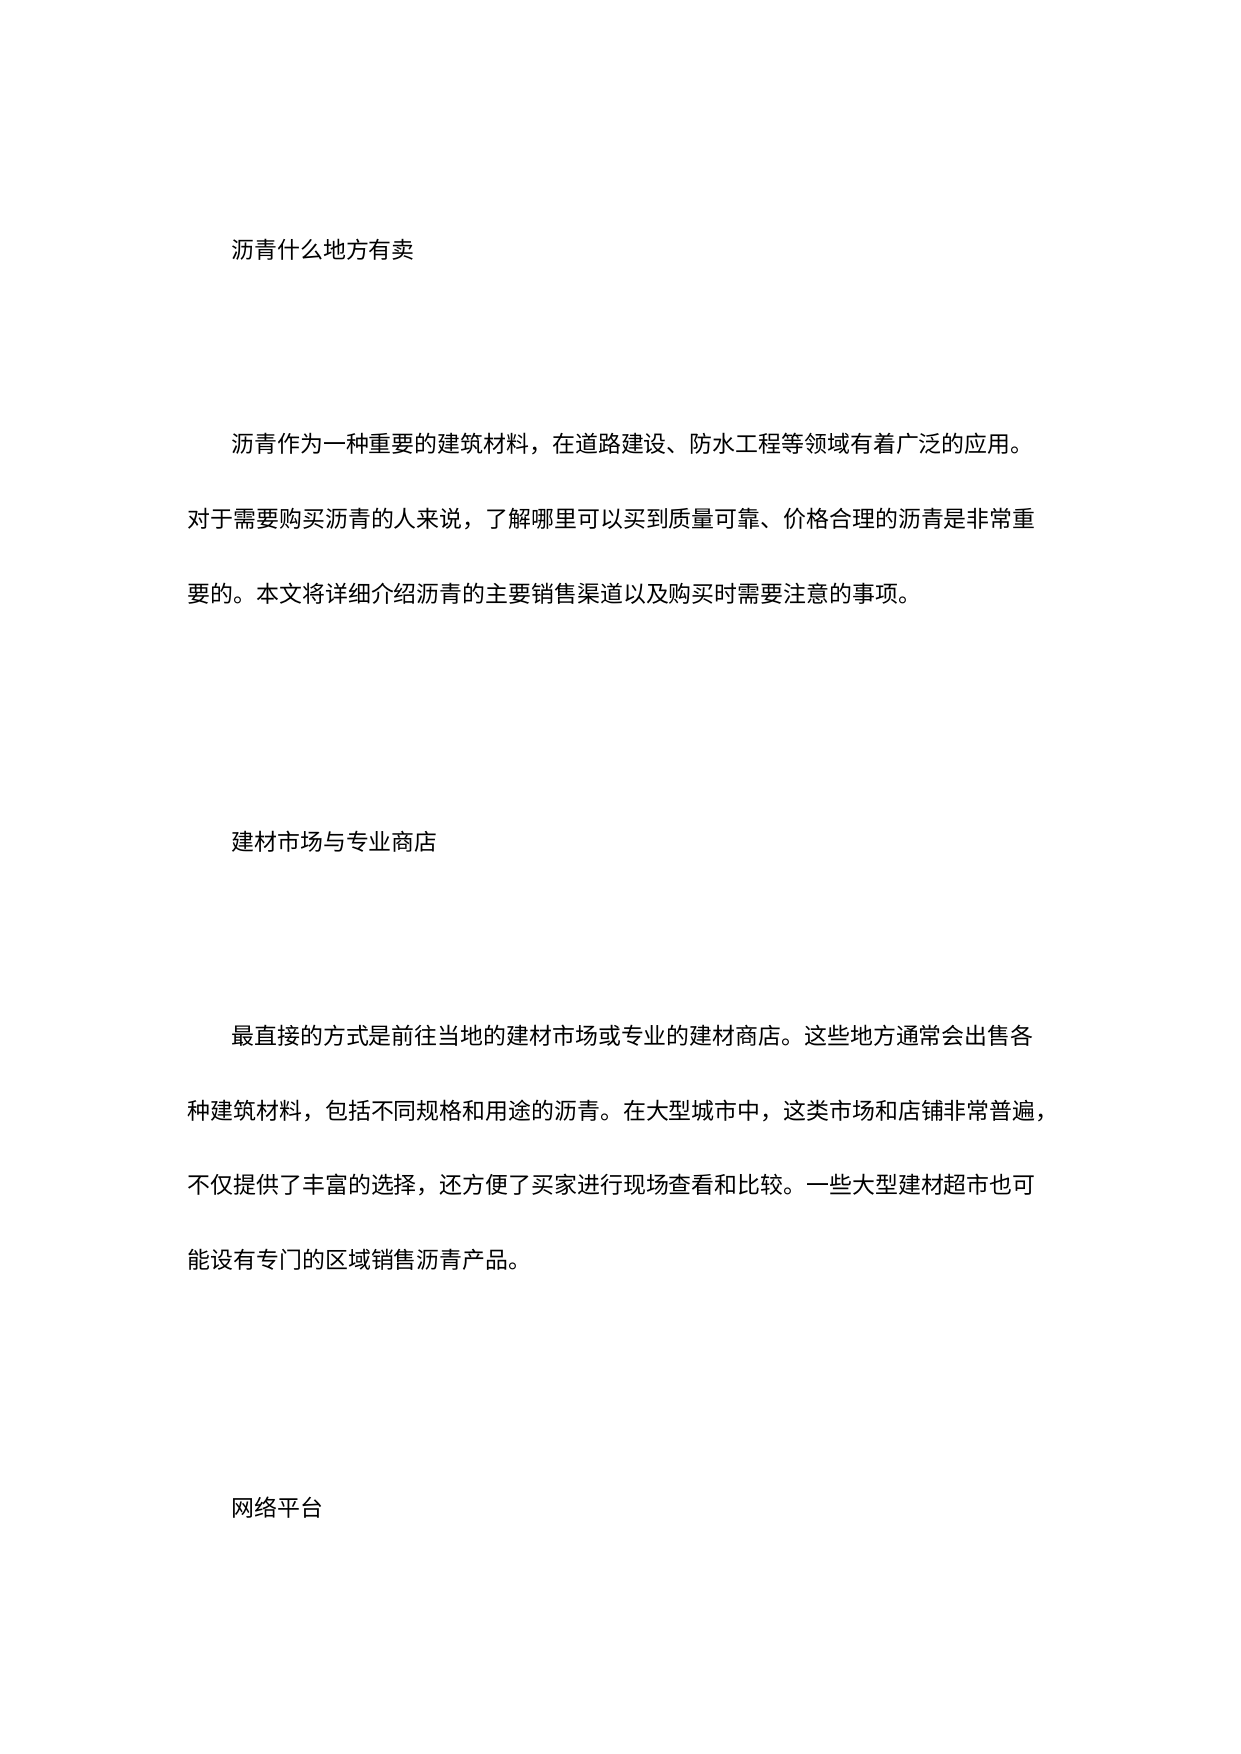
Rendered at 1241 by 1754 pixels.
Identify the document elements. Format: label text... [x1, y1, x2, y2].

text 网络平台 [187, 1474, 1053, 1539]
text 最直接的方式是前往当地的建材市场或专业的建材商店。这些地方通常会出售各种建筑材料，包括不同规格和用途的沥青。在大型城市中，这类市场和店铺非常普遍，不仅提供了丰富的选择，还方便了买家进行现场查看和比较。一些大型建材超市也可能设有专门的区域销售沥青产品。 [187, 1002, 1053, 1291]
text 沥青作为一种重要的建筑材料，在道路建设、防水工程等领域有着广泛的应用。对于需要购买沥青的人来说，了解哪里可以买到质量可靠、价格合理的沥青是非常重要的。本文将详细介绍沥青的主要销售渠道以及购买时需要注意的事项。 [187, 410, 1053, 624]
text 沥青什么地方有卖 [187, 216, 1053, 281]
text 建材市场与专业商店 [187, 808, 1053, 873]
